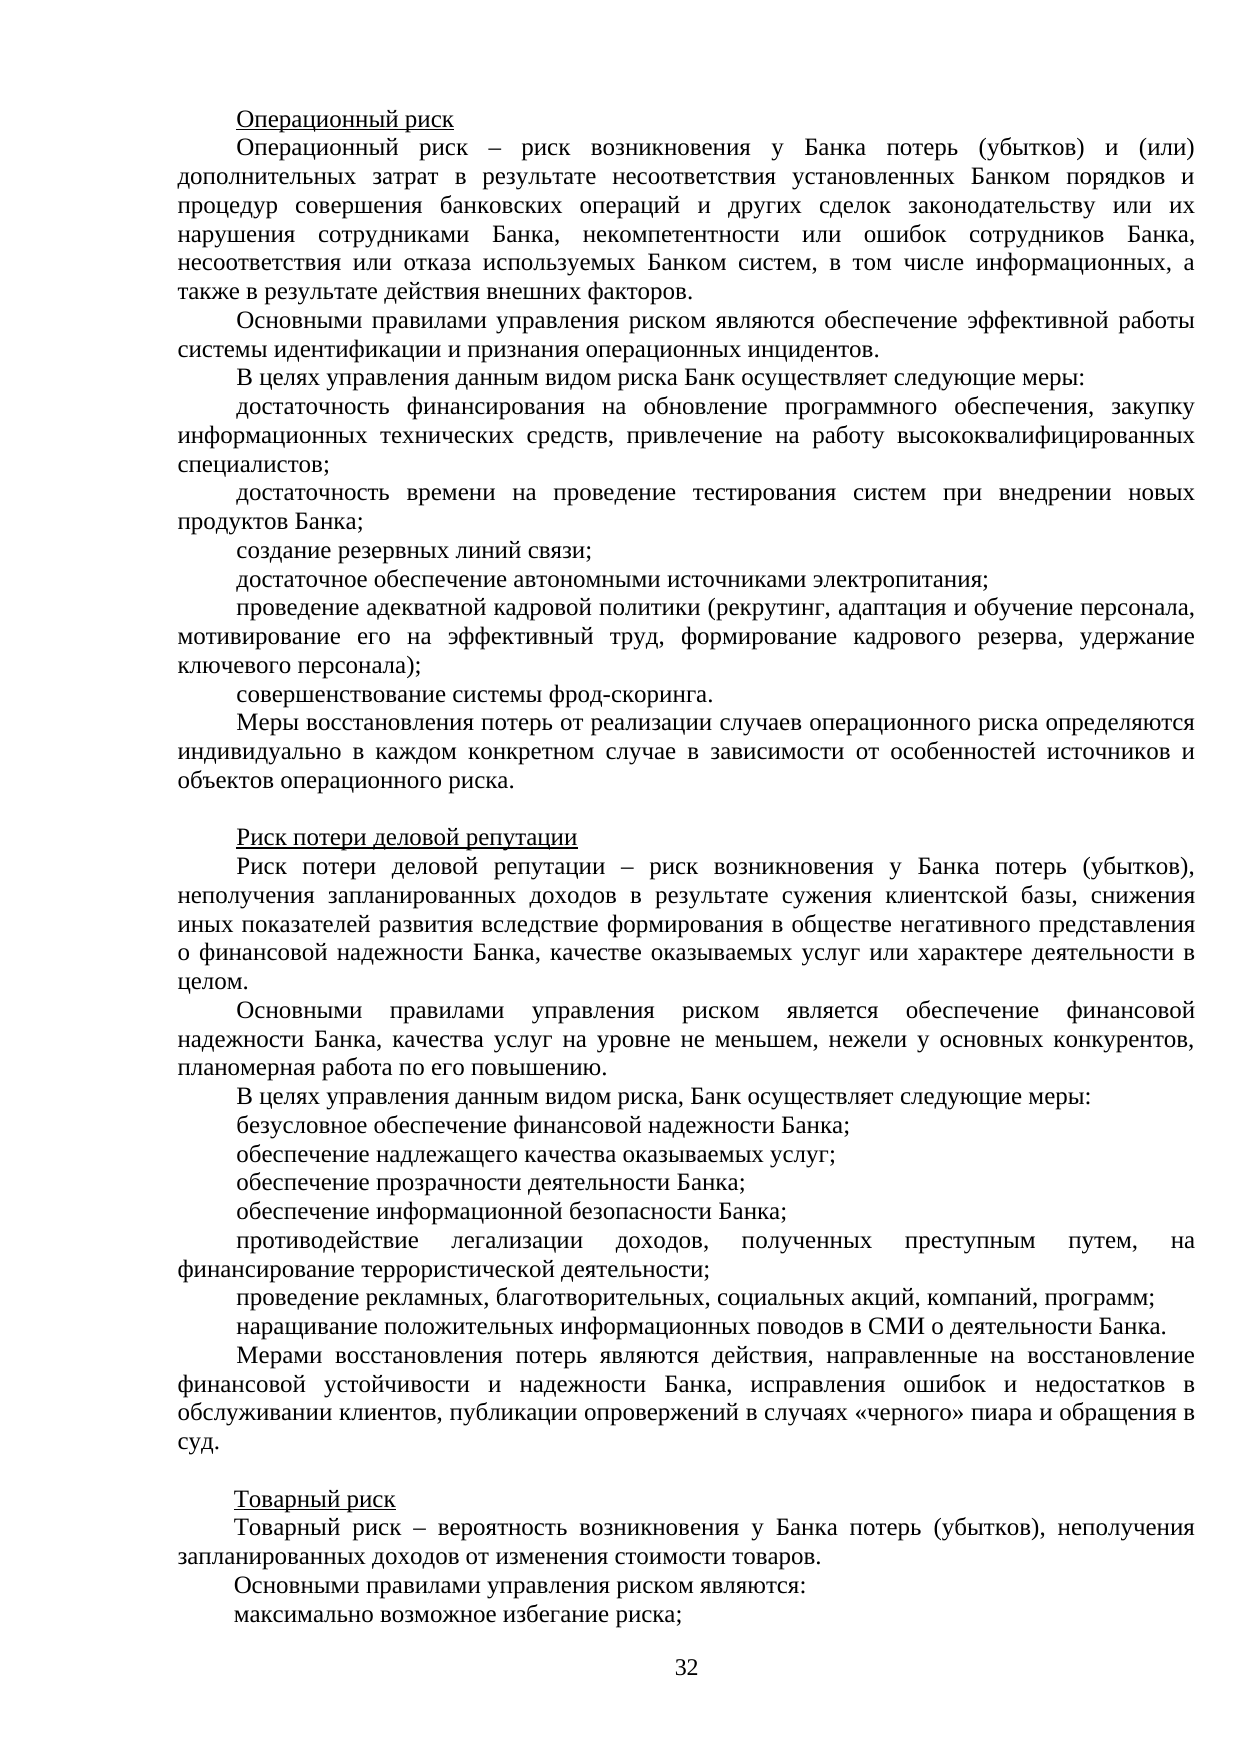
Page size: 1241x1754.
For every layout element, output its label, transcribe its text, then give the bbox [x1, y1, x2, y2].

text Операционный риск [177, 104, 1196, 132]
text проведение рекламных, благотворительных, социальных акций, компаний, программ; [177, 1282, 1196, 1311]
text Меры восстановления потерь от реализации случаев операционного риска определяются индивидуально в каждом конкретном случае в зависимости от особенностей источников и объектов операционного риска. [177, 707, 1196, 794]
text Основными правилами управления риском является обеспечение финансовой надежности Банка, качества услуг на уровне не меньшем, нежели у основных конкурентов, планомерная работа по его повышению. [177, 995, 1196, 1081]
text Риск потери деловой репутации – риск возникновения у Банка потерь (убытков), неполучения запланированных доходов в результате сужения клиентской базы, снижения иных показателей развития вследствие формирования в обществе негативного представления о финансовой надежности Банка, качестве оказываемых услуг или характере деятельности в целом. [177, 851, 1196, 995]
text В целях управления данным видом риска Банк осуществляет следующие меры: [177, 362, 1196, 391]
text совершенствование системы фрод-скоринга. [177, 679, 1196, 707]
text Риск потери деловой репутации [177, 822, 1196, 851]
text Товарный риск [177, 1484, 1196, 1512]
text создание резервных линий связи; [177, 535, 1196, 564]
text максимально возможное избегание риска; [177, 1599, 1196, 1627]
text Товарный риск – вероятность возникновения у Банка потерь (убытков), неполучения запланированных доходов от изменения стоимости товаров. [177, 1512, 1196, 1570]
text наращивание положительных информационных поводов в СМИ о деятельности Банка. [177, 1311, 1196, 1340]
text достаточность времени на проведение тестирования систем при внедрении новых продуктов Банка; [177, 477, 1196, 535]
text Основными правилами управления риском являются: [177, 1570, 1196, 1599]
text безусловное обеспечение финансовой надежности Банка; [177, 1110, 1196, 1139]
text обеспечение прозрачности деятельности Банка; [177, 1167, 1196, 1196]
text достаточность финансирования на обновление программного обеспечения, закупку информационных технических средств, привлечение на работу высококвалифицированных специалистов; [177, 391, 1196, 477]
text В целях управления данным видом риска, Банк осуществляет следующие меры: [177, 1081, 1196, 1110]
text Мерами восстановления потерь являются действия, направленные на восстановление финансовой устойчивости и надежности Банка, исправления ошибок и недостатков в обслуживании клиентов, публикации опровержений в случаях «черного» пиара и обращения в суд. [177, 1340, 1196, 1455]
text Операционный риск – риск возникновения у Банка потерь (убытков) и (или) дополнительных затрат в результате несоответствия установленных Банком порядков и процедур совершения банковских операций и других сделок законодательству или их нарушения сотрудниками Банка, некомпетентности или ошибок сотрудников Банка, несоответствия или отказа используемых Банком систем, в том числе информационных, а также в результате действия внешних факторов. [177, 132, 1196, 305]
text обеспечение надлежащего качества оказываемых услуг; [177, 1139, 1196, 1167]
text проведение адекватной кадровой политики (рекрутинг, адаптация и обучение персонала, мотивирование его на эффективный труд, формирование кадрового резерва, удержание ключевого персонала); [177, 592, 1196, 679]
text обеспечение информационной безопасности Банка; [177, 1196, 1196, 1225]
text противодействие легализации доходов, полученных преступным путем, на финансирование террористической деятельности; [177, 1225, 1196, 1282]
text Основными правилами управления риском являются обеспечение эффективной работы системы идентификации и признания операционных инцидентов. [177, 305, 1196, 362]
text достаточное обеспечение автономными источниками электропитания; [177, 564, 1196, 592]
